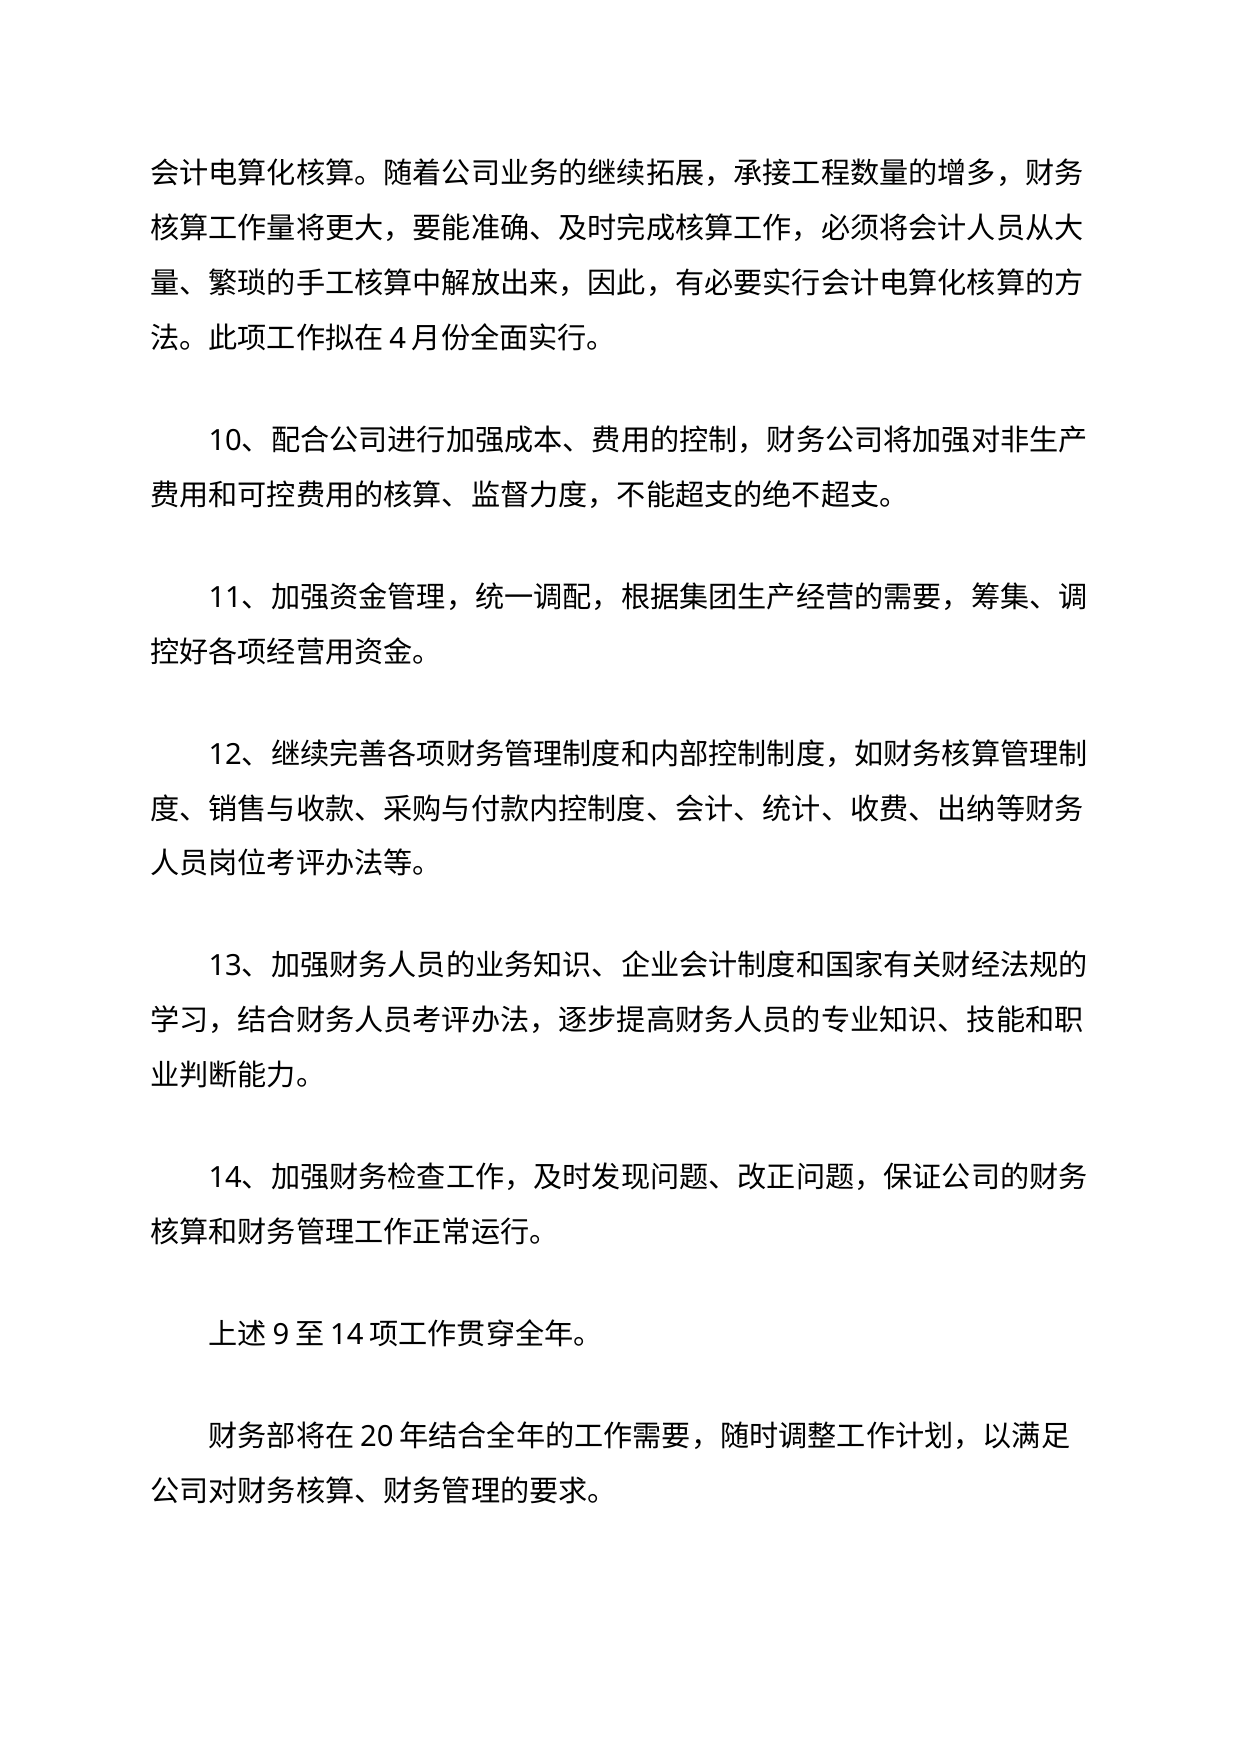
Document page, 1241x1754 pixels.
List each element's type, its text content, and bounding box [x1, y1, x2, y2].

text 上述9至14项工作贯穿全年。 [150, 1310, 1090, 1353]
text 10、配合公司进行加强成本、费用的控制，财务公司将加强对非生产费用和可控费用的核算、监督力度，不能超支的绝不超支。 [150, 417, 1090, 514]
text 11、加强资金管理，统一调配，根据集团生产经营的需要，筹集、调控好各项经营用资金。 [150, 573, 1090, 671]
text 13、加强财务人员的业务知识、企业会计制度和国家有关财经法规的学习，结合财务人员考评办法，逐步提高财务人员的专业知识、技能和职业判断能力。 [150, 942, 1090, 1094]
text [150, 150, 1090, 357]
text 财务部将在20年结合全年的工作需要，随时调整工作计划，以满足公司对财务核算、财务管理的要求。 [150, 1412, 1090, 1509]
text 12、继续完善各项财务管理制度和内部控制制度，如财务核算管理制度、销售与收款、采购与付款内控制度、会计、统计、收费、出纳等财务人员岗位考评办法等。 [150, 730, 1090, 882]
text 14、加强财务检查工作，及时发现问题、改正问题，保证公司的财务核算和财务管理工作正常运行。 [150, 1153, 1090, 1251]
